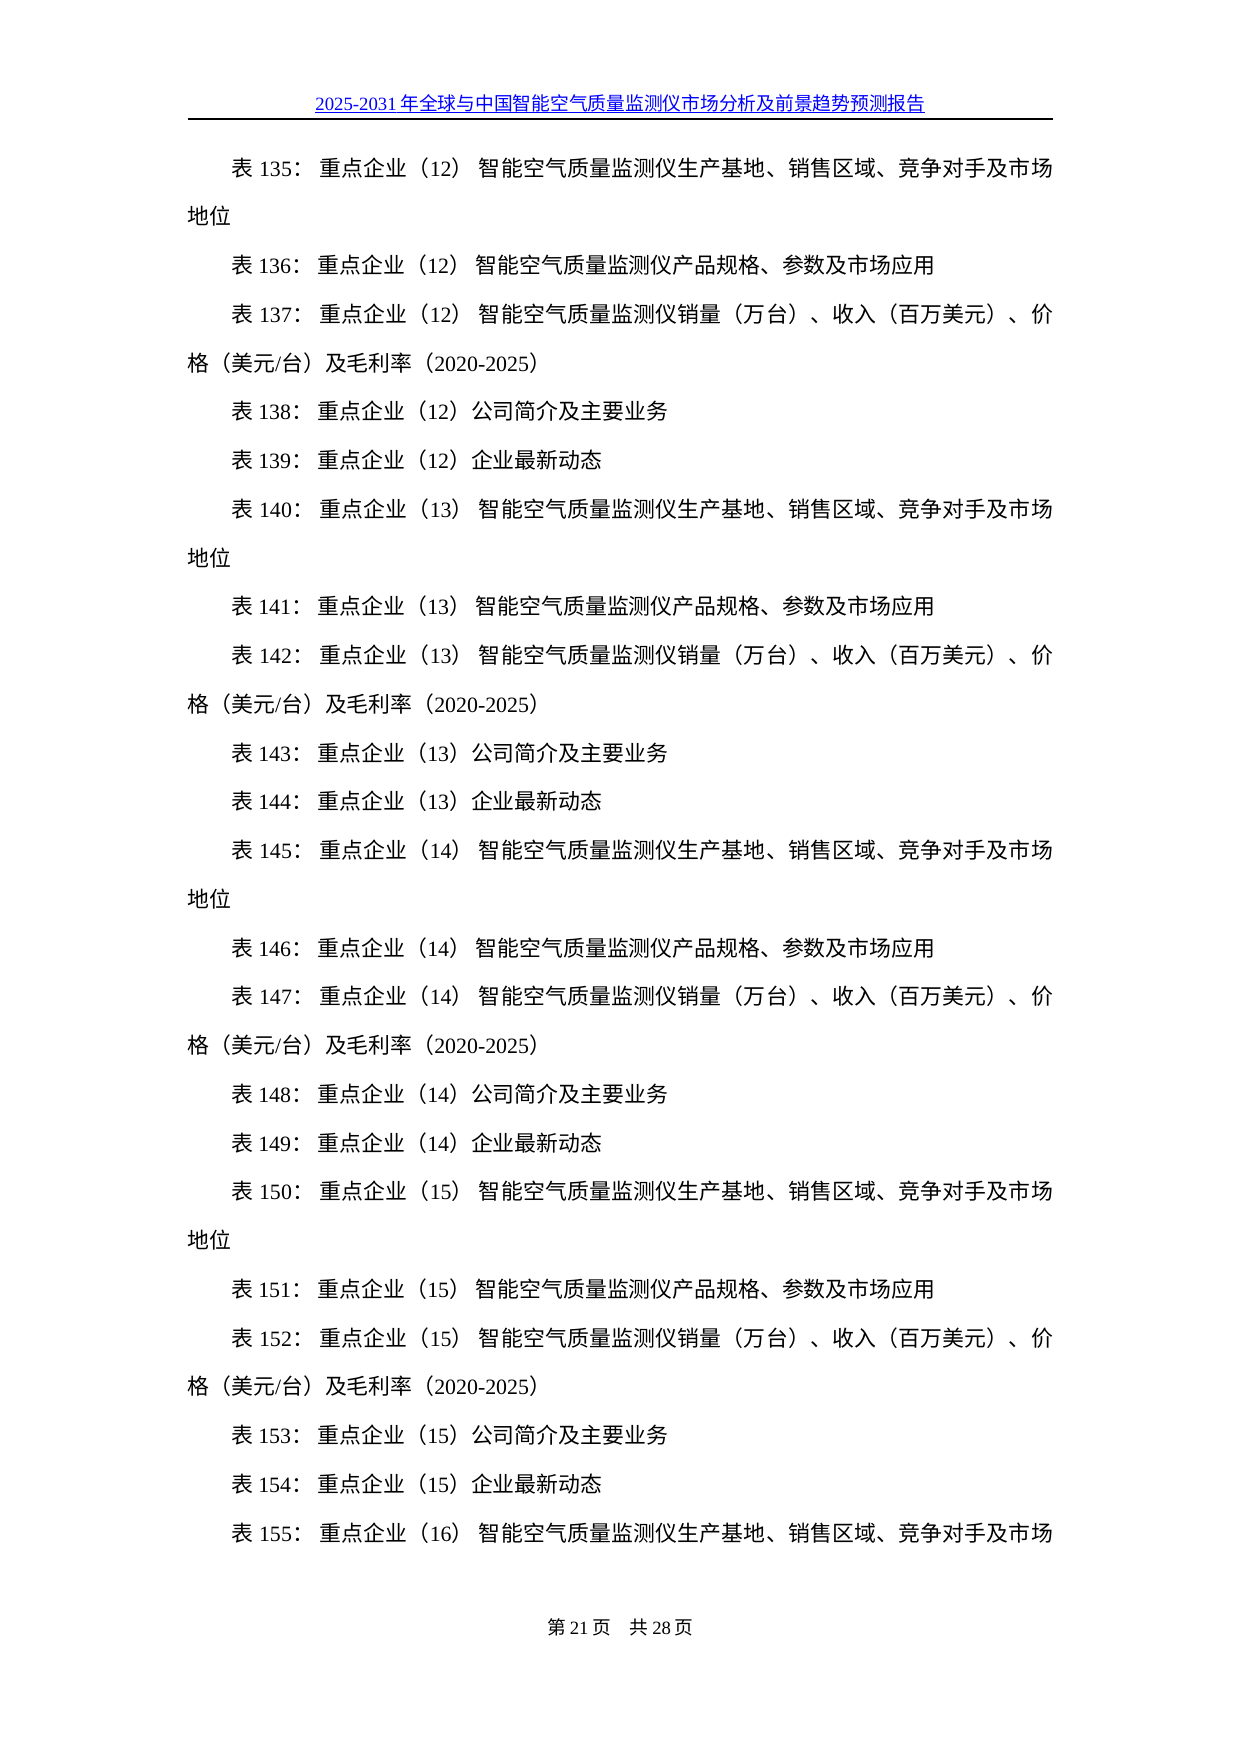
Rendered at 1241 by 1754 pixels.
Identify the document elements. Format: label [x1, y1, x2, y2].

text [187, 150, 1053, 1548]
